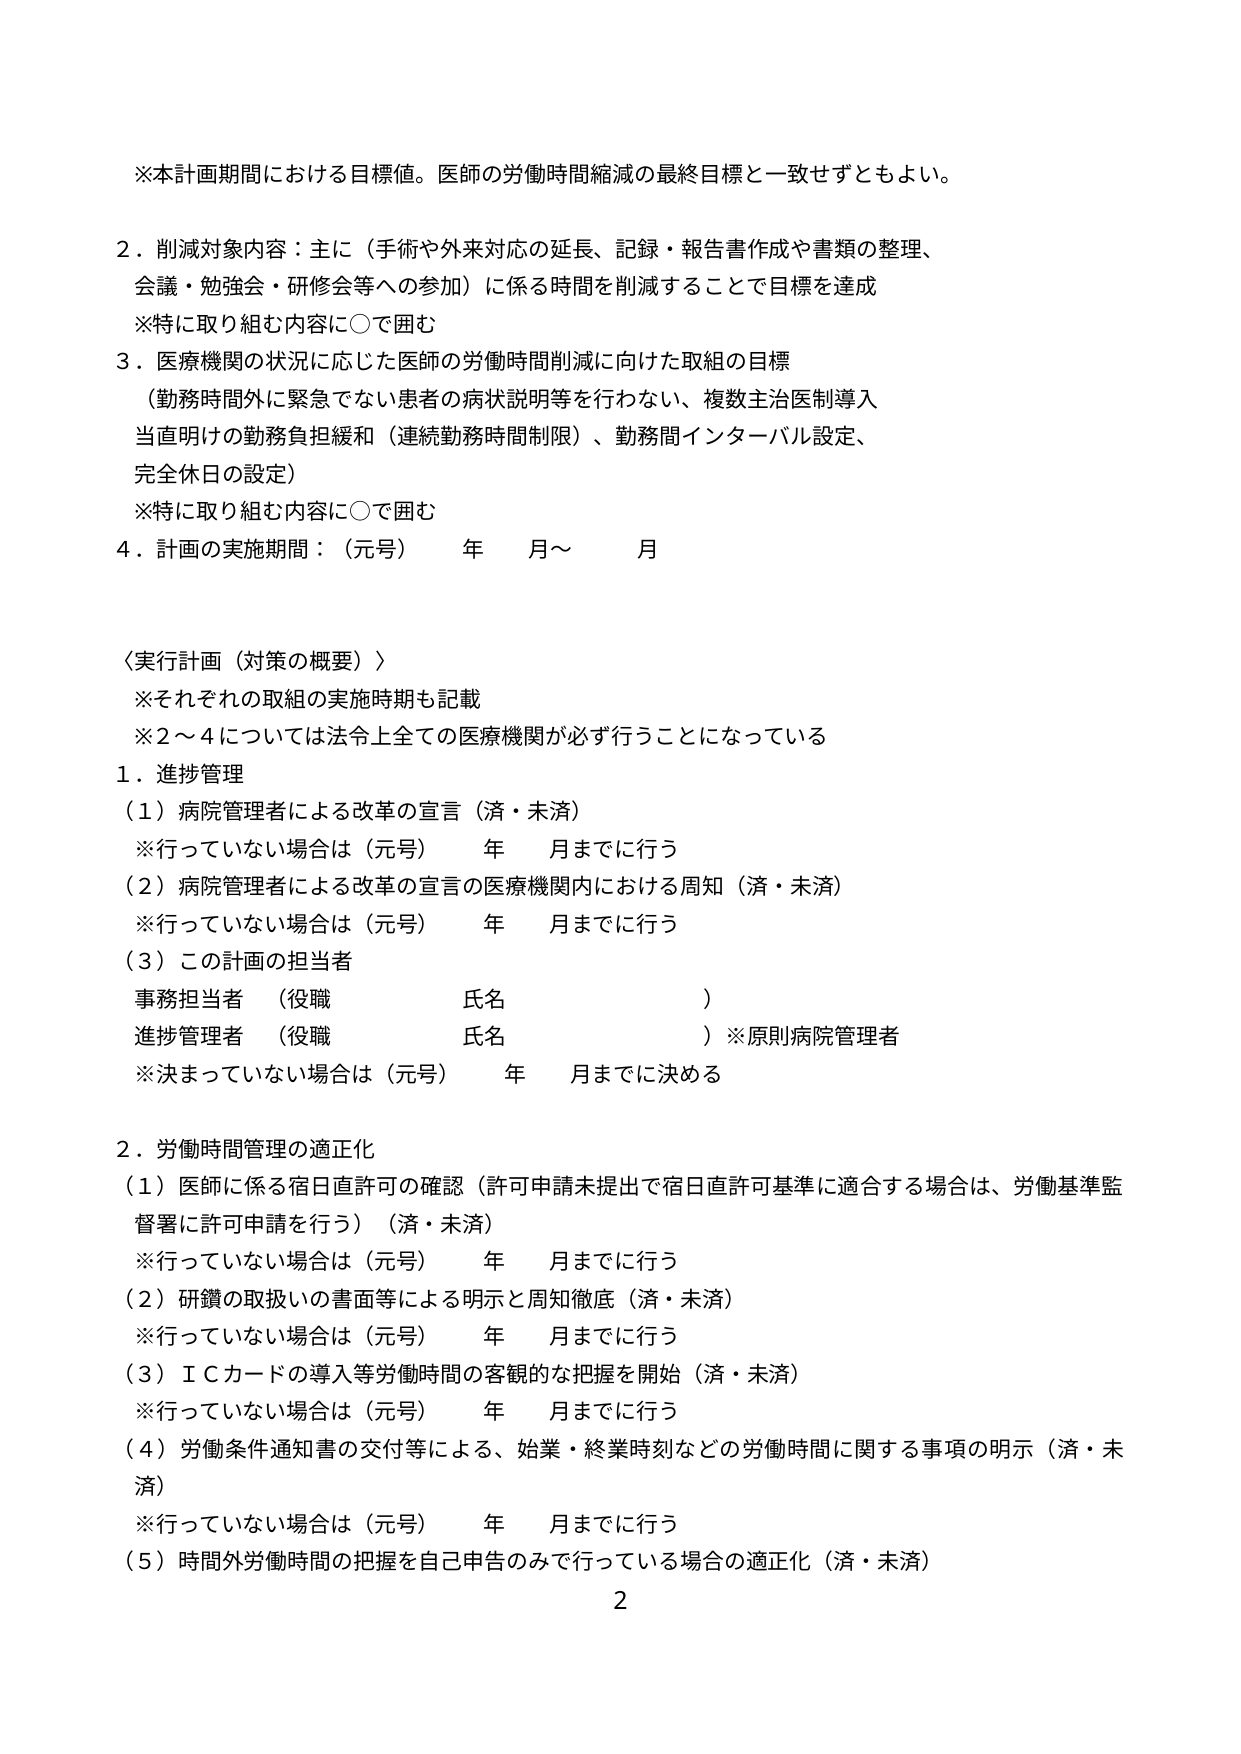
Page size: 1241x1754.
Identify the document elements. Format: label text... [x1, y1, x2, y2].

text 〈実行計画（対策の概要）〉 [112, 641, 1128, 679]
text （１）医師に係る宿日直許可の確認（許可申請未提出で宿日直許可基準に適合する場合は、労働基準監督署に許可申請を行う）（済・未済） [112, 1166, 1128, 1241]
text （２）研鑽の取扱いの書面等による明示と周知徹底（済・未済） [112, 1279, 1128, 1316]
text （２）病院管理者による改革の宣言の医療機関内における周知（済・未済） [112, 866, 1128, 904]
text （４）労働条件通知書の交付等による、始業・終業時刻などの労働時間に関する事項の明示（済・未済） [112, 1429, 1128, 1504]
text ※特に取り組む内容に○で囲む [112, 491, 1128, 529]
text 事務担当者 （役職 氏名 ） [112, 979, 1128, 1016]
text 進捗管理者 （役職 氏名 ）※原則病院管理者 [112, 1016, 1128, 1054]
text ※行っていない場合は（元号） 年 月までに行う [112, 1316, 1128, 1354]
text 当直明けの勤務負担緩和（連続勤務時間制限）、勤務間インターバル設定、 [112, 416, 1128, 454]
text （勤務時間外に緊急でない患者の病状説明等を行わない、複数主治医制導入 [112, 379, 1128, 416]
text ２．労働時間管理の適正化 [112, 1129, 1128, 1166]
text 会議・勉強会・研修会等への参加）に係る時間を削減することで目標を達成 [112, 266, 1128, 304]
text ※行っていない場合は（元号） 年 月までに行う [112, 904, 1128, 941]
text ※行っていない場合は（元号） 年 月までに行う [112, 1391, 1128, 1429]
text ３．医療機関の状況に応じた医師の労働時間削減に向けた取組の目標 [112, 341, 1128, 379]
text １．進捗管理 [112, 754, 1128, 791]
text （３）ＩＣカードの導入等労働時間の客観的な把握を開始（済・未済） [112, 1354, 1128, 1391]
text （３）この計画の担当者 [112, 941, 1128, 979]
text （５）時間外労働時間の把握を自己申告のみで行っている場合の適正化（済・未済） [112, 1541, 1128, 1579]
text ※行っていない場合は（元号） 年 月までに行う [112, 1504, 1128, 1541]
text ※それぞれの取組の実施時期も記載 [112, 679, 1128, 716]
text 完全休日の設定） [112, 454, 1128, 491]
text ※行っていない場合は（元号） 年 月までに行う [112, 829, 1128, 866]
text ４．計画の実施期間：（元号） 年 月～ 月 [112, 529, 1128, 566]
text ※本計画期間における目標値。医師の労働時間縮減の最終目標と一致せずともよい。 [112, 154, 1128, 191]
text ※決まっていない場合は（元号） 年 月までに決める [112, 1054, 1128, 1091]
text ※特に取り組む内容に○で囲む [112, 304, 1128, 341]
text ２．削減対象内容：主に（手術や外来対応の延長、記録・報告書作成や書類の整理、 [112, 229, 1128, 266]
text （１）病院管理者による改革の宣言（済・未済） [112, 791, 1128, 829]
text ※２～４については法令上全ての医療機関が必ず行うことになっている [112, 716, 1128, 754]
text ※行っていない場合は（元号） 年 月までに行う [112, 1241, 1128, 1279]
